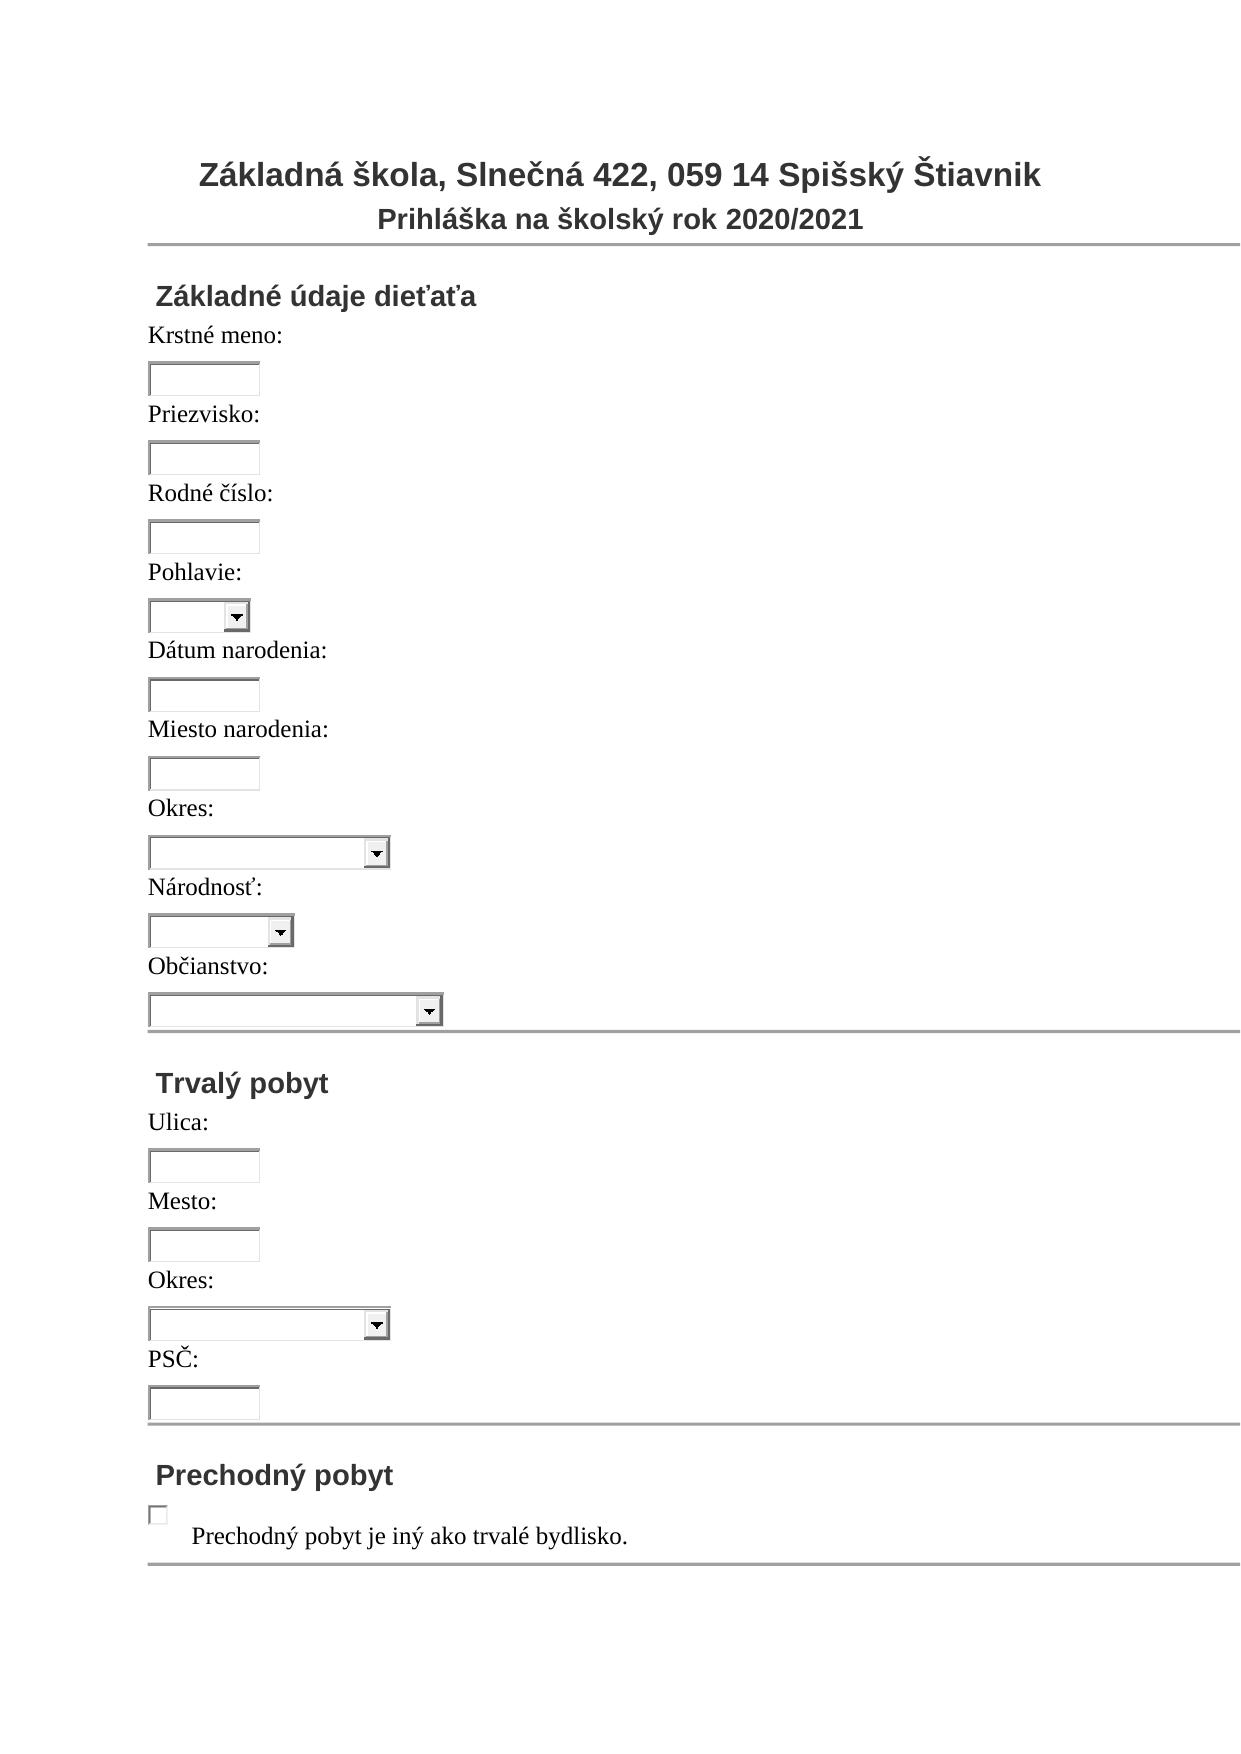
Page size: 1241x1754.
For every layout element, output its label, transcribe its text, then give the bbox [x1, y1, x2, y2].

text Priezvisko: [148, 399, 1093, 428]
text PSČ: [148, 1344, 1093, 1372]
text Základné údaje dieťaťa [155, 279, 1085, 312]
text Prechodný pobyt [155, 1458, 1085, 1492]
text Prechodný pobyt je iný ako trvalé bydlisko. [148, 1500, 1093, 1550]
text Dátum narodenia: [148, 636, 1093, 664]
text Rodné číslo: [148, 478, 1093, 507]
text Pohlavie: [148, 557, 1093, 586]
text Okres: [148, 1265, 1093, 1293]
text Občianstvo: [148, 951, 1093, 980]
text Okres: [148, 793, 1093, 822]
text Miesto narodenia: [148, 714, 1093, 743]
text Mesto: [148, 1186, 1093, 1215]
text Ulica: [148, 1107, 1093, 1136]
text Základná škola, Slnečná 422, 059 14 Spišský Štiavnik [155, 155, 1085, 194]
text Prihláška na školský rok 2020/2021 [155, 202, 1085, 235]
text Krstné meno: [148, 320, 1093, 349]
text Trvalý pobyt [155, 1066, 1085, 1099]
text Národnosť: [148, 872, 1093, 901]
